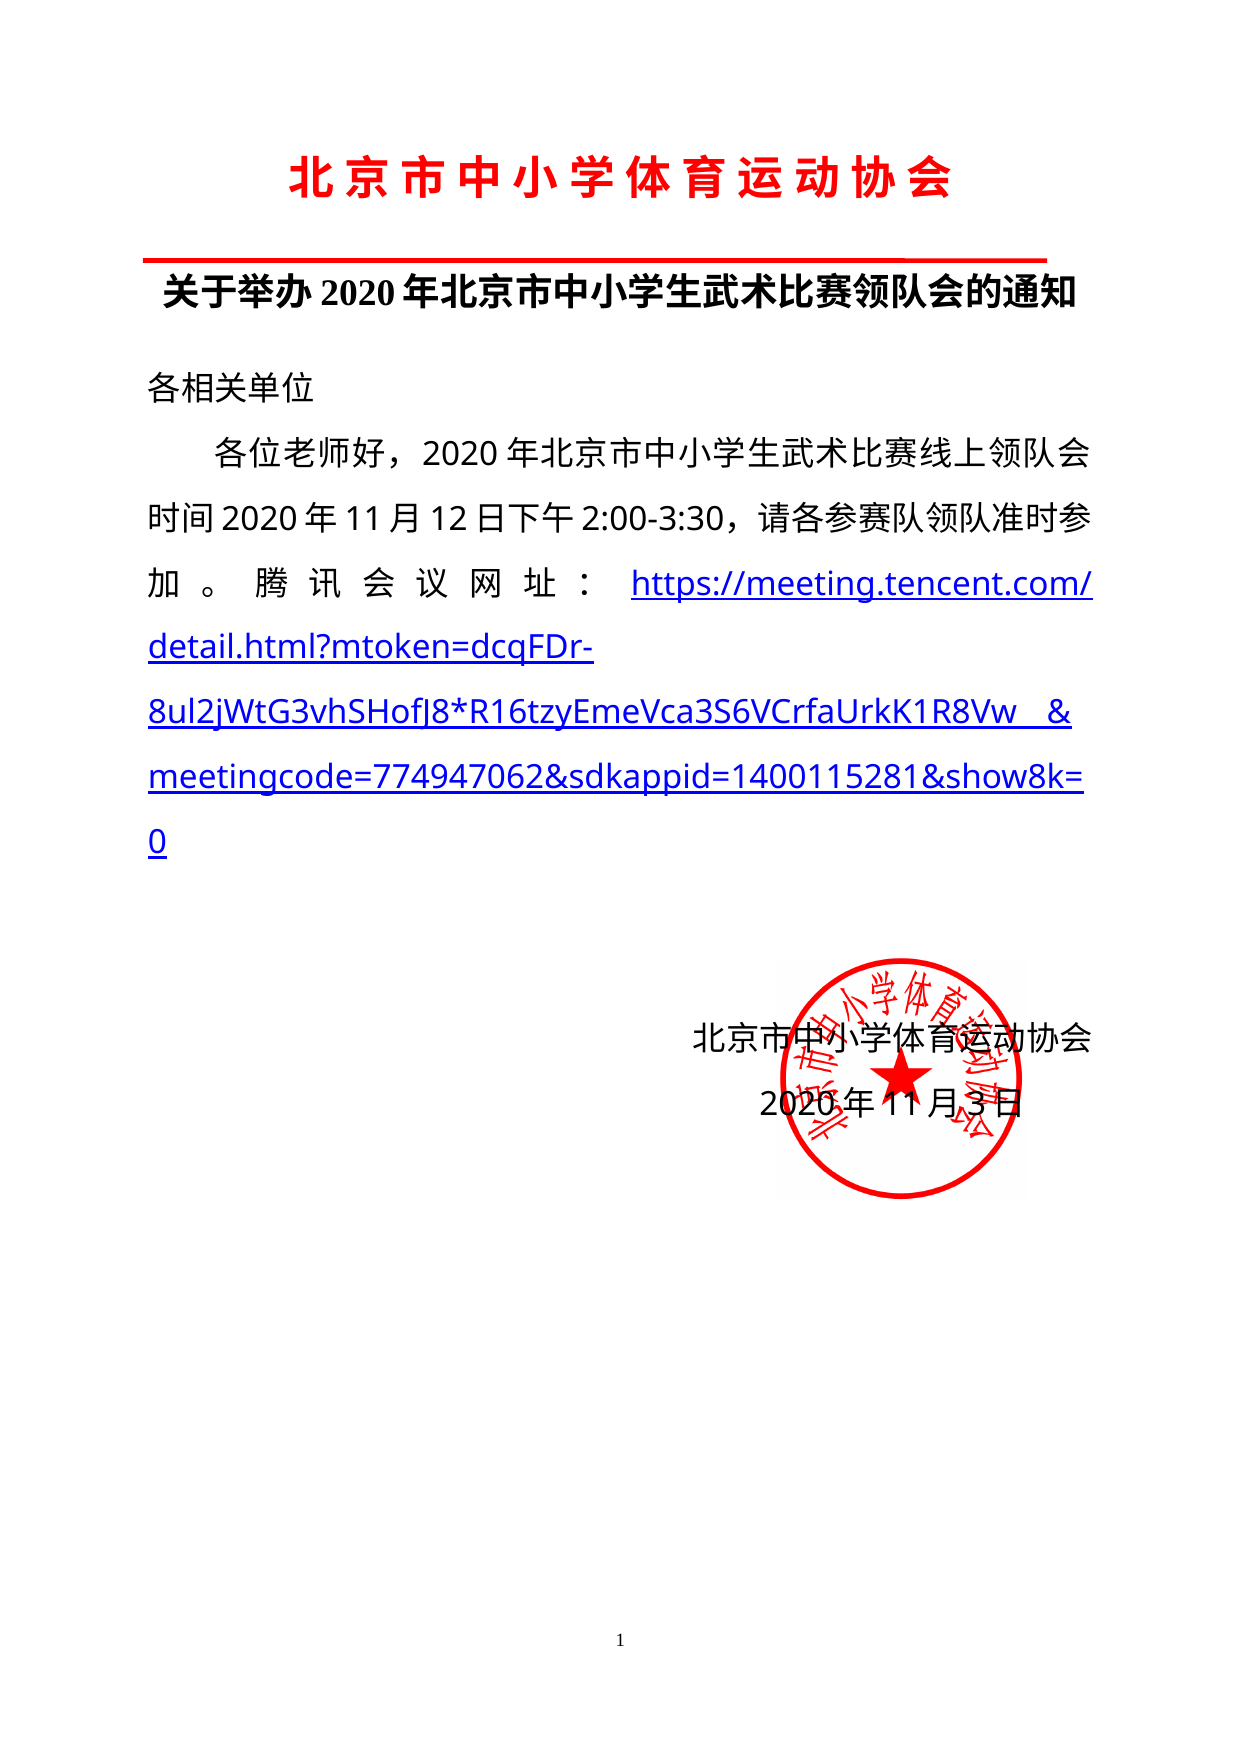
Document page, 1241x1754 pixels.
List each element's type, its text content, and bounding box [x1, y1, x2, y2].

picture [777, 955, 1026, 1003]
text 各相关单位 [148, 353, 1092, 418]
text 关于举办2020年北京市中小学生武术比赛领队会的通知 [148, 256, 1092, 321]
text 北京市中小学体育运动协会 [148, 1003, 1092, 1068]
text 各位老师好，2020年北京市中小学生武术比赛线上领队会时间2020年11月12日下午2:00-3:30，请各参赛队领队准时参加。腾讯会议网址：https://meeting.tencent.com/detail.html?mtoken=dcqFDr-8ul2jWtG3vhSHofJ8*R16tzyEmeVca3S6VCrfaUrkK1R8Vw__&meetingcode=774947062&sdkappid=1400115281&show8k=0 [148, 418, 1092, 873]
text 2020年11月3日 [148, 1068, 1026, 1133]
text 北 京 市 中 小 学 体 育 运 动 协 会 [148, 126, 1092, 223]
picture [777, 1133, 1026, 1203]
